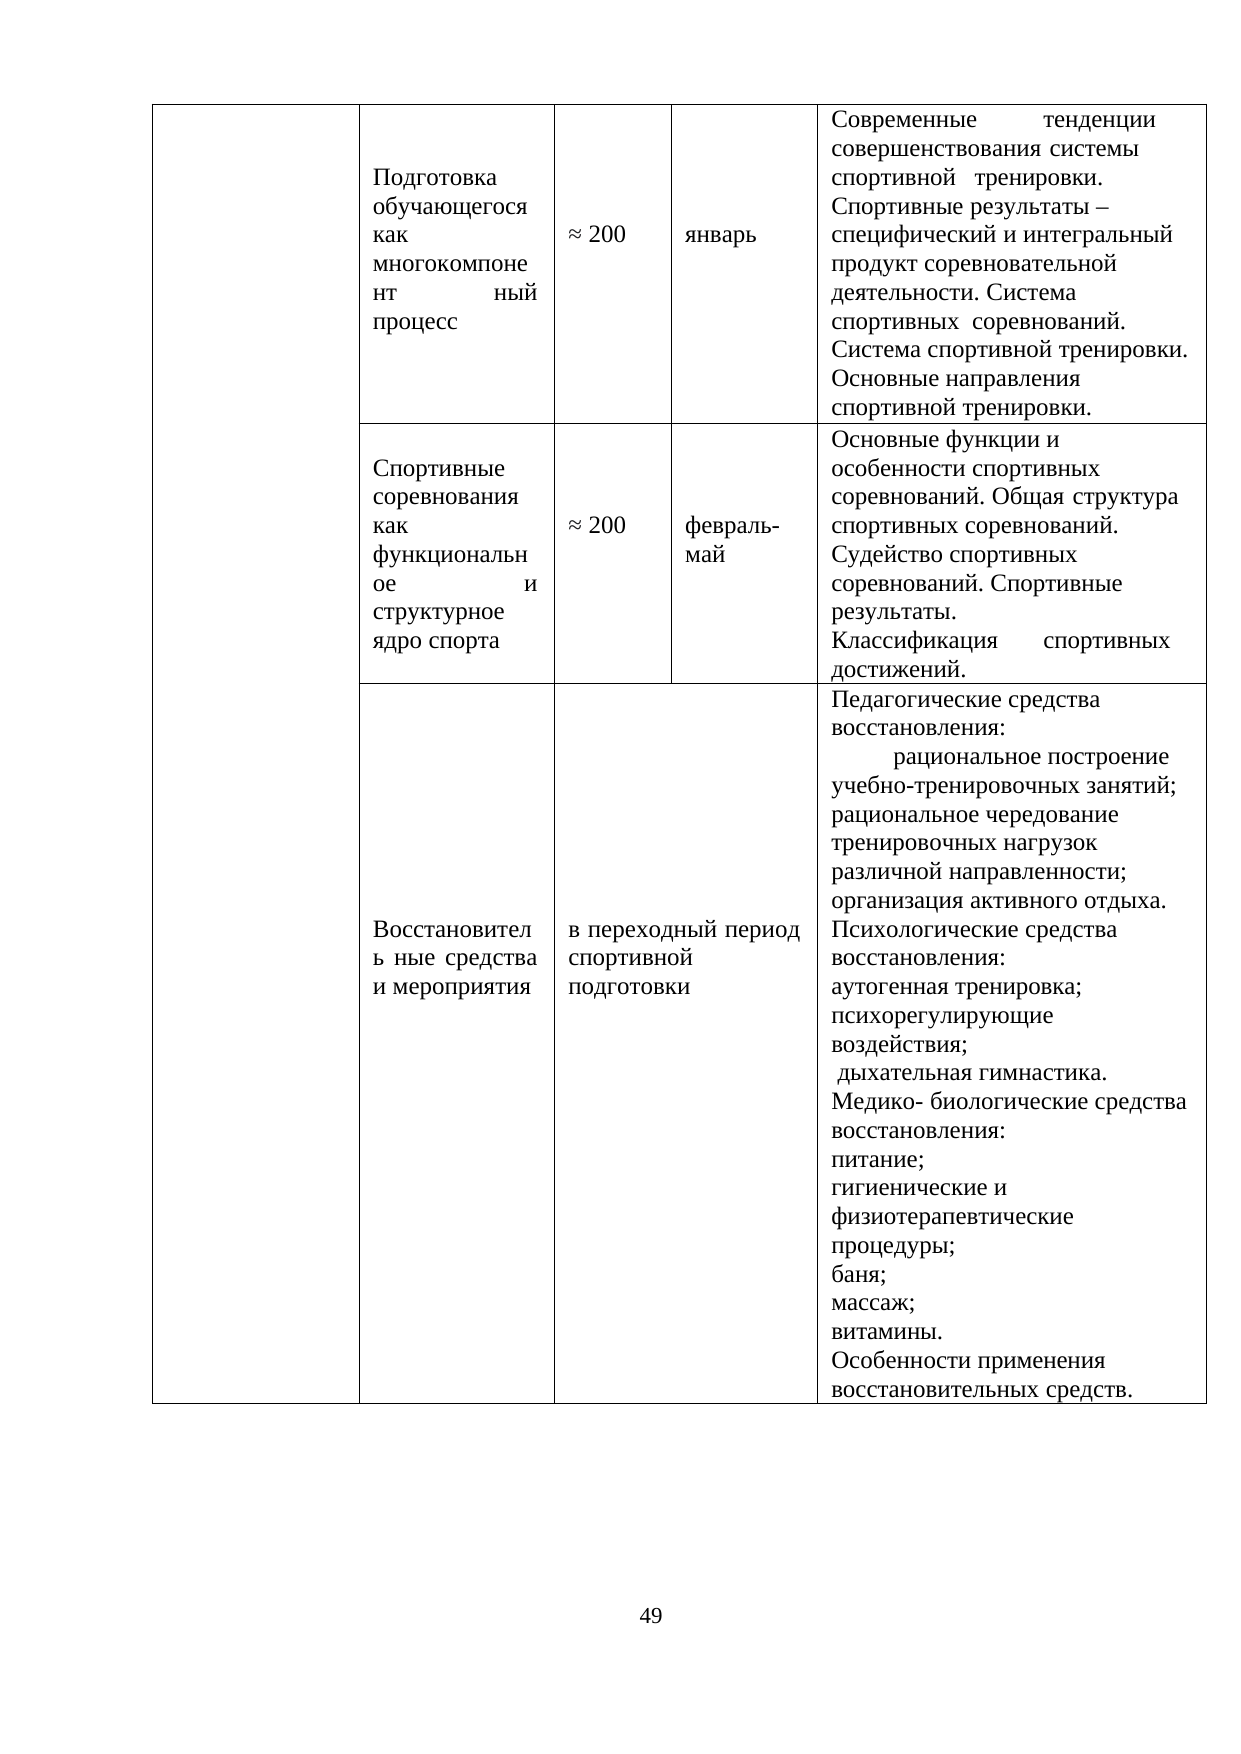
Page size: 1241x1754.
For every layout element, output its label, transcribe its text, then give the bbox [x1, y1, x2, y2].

table_cell Спортивные соревнования как функциональное и структурное ядро спорта [360, 424, 554, 683]
table_cell февраль- май [672, 424, 817, 683]
table_cell ≈ 200 [555, 105, 671, 423]
table_cell Подготовка обучающегося как многокомпонент ный процесс [360, 105, 554, 423]
table_cell в переходный период спортивной подготовки [555, 684, 817, 1402]
table_cell январь [672, 105, 817, 423]
table_cell ≈ 200 [555, 424, 671, 683]
table_cell Современные тенденции совершенствования системы спортивной тренировки. Спортивные результаты – специфический и интегральный продукт соревновательной деятельности. Система спортивных соревнований. Система спортивной тренировки. Основные направления спортивной тренировки. [818, 105, 1206, 423]
table_cell Восстановитель ные средства и мероприятия [360, 684, 554, 1402]
table_cell [153, 105, 359, 1402]
table_cell Педагогические средства восстановления: рациональное построение учебно-тренировочных занятий; рациональное чередование тренировочных нагрузок различной направленности; организация активного отдыха. Психологические средства восстановления: аутогенная тренировка; психорегулирующие воздействия; дыхательная гимнастика. Медико- биологические средства восстановления: питание; гигиенические и физиотерапевтические процедуры; баня; массаж; витамины. Особенности применения восстановительных средств. [818, 684, 1206, 1402]
table_cell Основные функции и особенности спортивных соревнований. Общая структура спортивных соревнований. Судейство спортивных соревнований. Спортивные результаты. Классификация спортивных достижений. [818, 424, 1206, 683]
